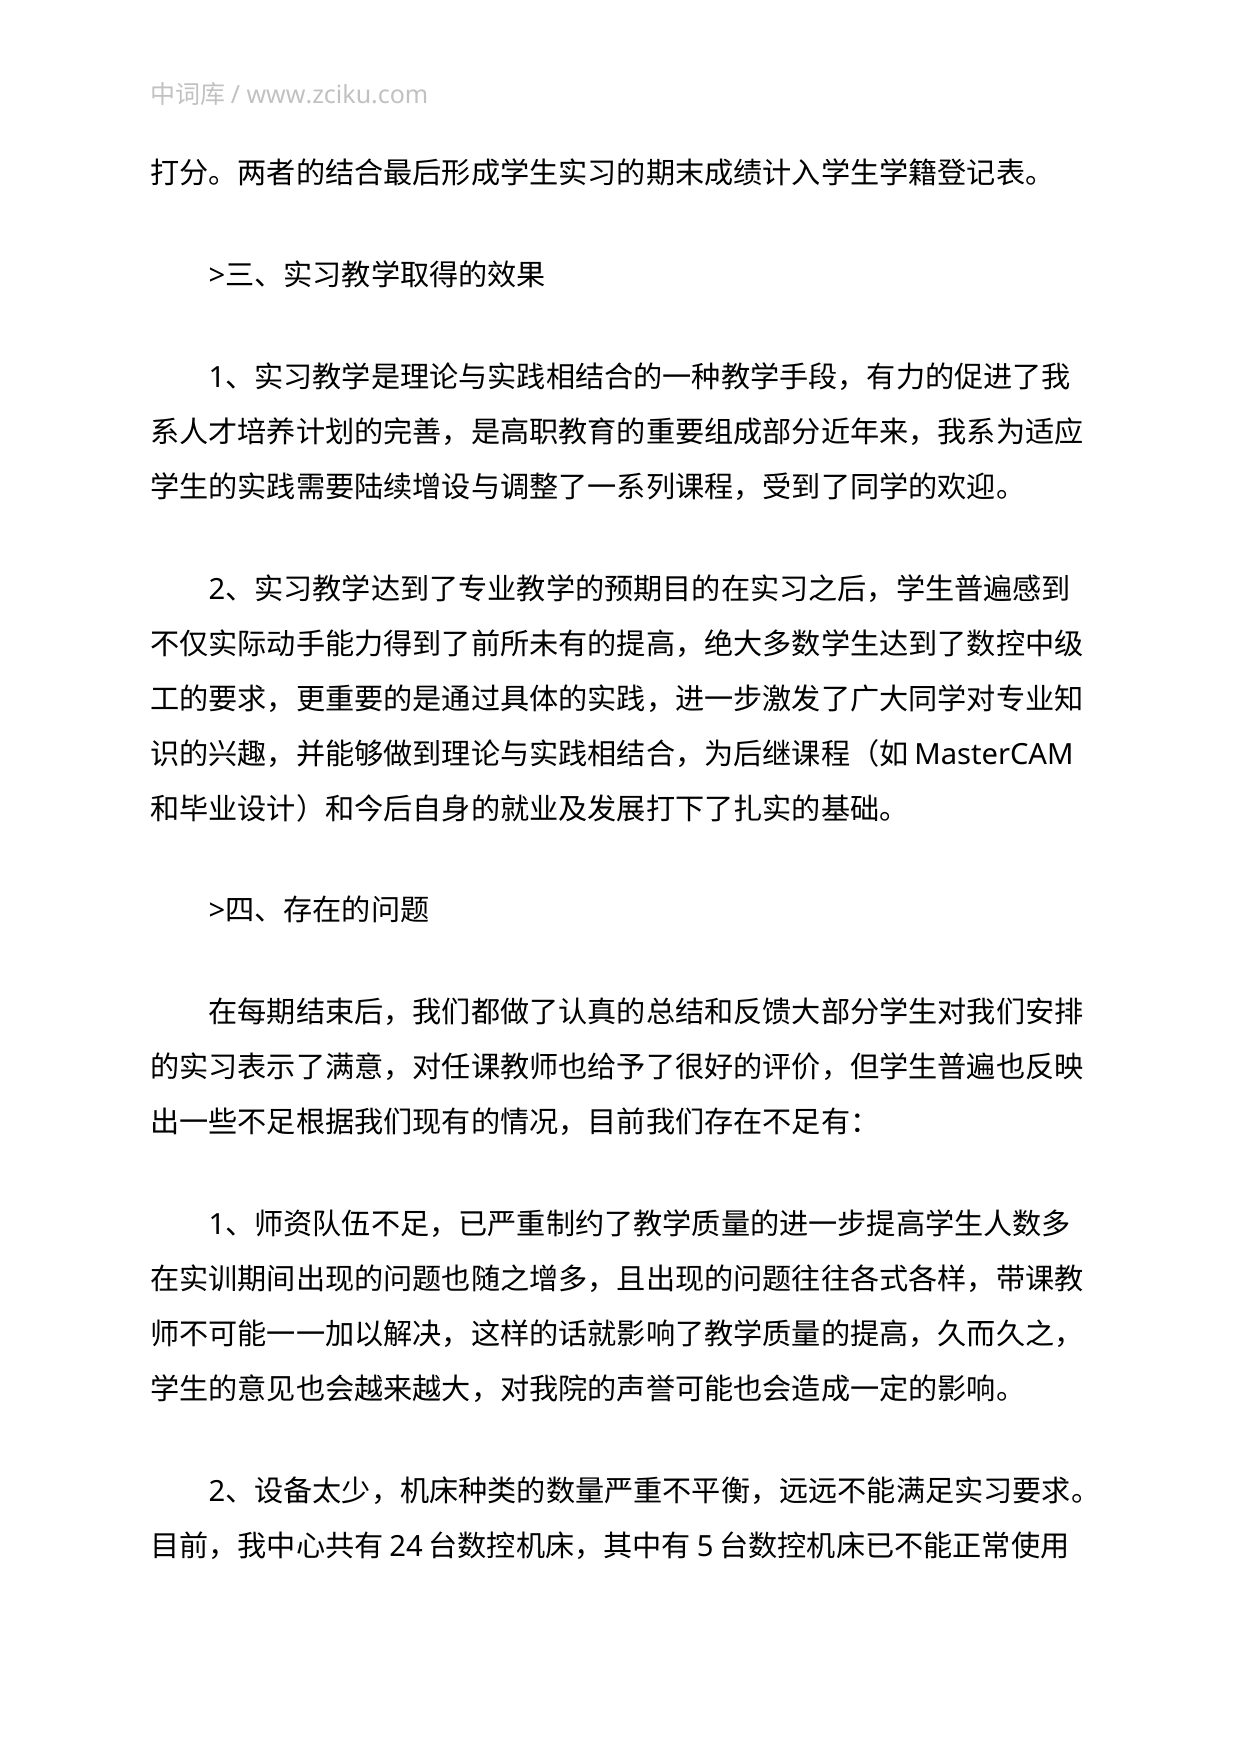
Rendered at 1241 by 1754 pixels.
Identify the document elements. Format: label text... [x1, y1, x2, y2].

text >三、实习教学取得的效果 [150, 252, 1090, 294]
text 1、师资队伍不足，已严重制约了教学质量的进一步提高学生人数多在实训期间出现的问题也随之增多，且出现的问题往往各式各样，带课教师不可能一一加以解决，这样的话就影响了教学质量的提高，久而久之，学生的意见也会越来越大，对我院的声誉可能也会造成一定的影响。 [150, 1201, 1090, 1408]
text 在每期结束后，我们都做了认真的总结和反馈大部分学生对我们安排的实习表示了满意，对任课教师也给予了很好的评价，但学生普遍也反映出一些不足根据我们现有的情况，目前我们存在不足有： [150, 989, 1090, 1141]
text 2、实习教学达到了专业教学的预期目的在实习之后，学生普遍感到不仅实际动手能力得到了前所未有的提高，绝大多数学生达到了数控中级工的要求，更重要的是通过具体的实践，进一步激发了广大同学对专业知识的兴趣，并能够做到理论与实践相结合，为后继课程（如MasterCAM和毕业设计）和今后自身的就业及发展打下了扎实的基础。 [150, 565, 1090, 827]
text >四、存在的问题 [150, 887, 1090, 929]
text 1、实习教学是理论与实践相结合的一种教学手段，有力的促进了我系人才培养计划的完善，是高职教育的重要组成部分近年来，我系为适应学生的实践需要陆续增设与调整了一系列课程，受到了同学的欢迎。 [150, 354, 1090, 506]
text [150, 150, 1090, 192]
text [150, 1467, 1090, 1564]
